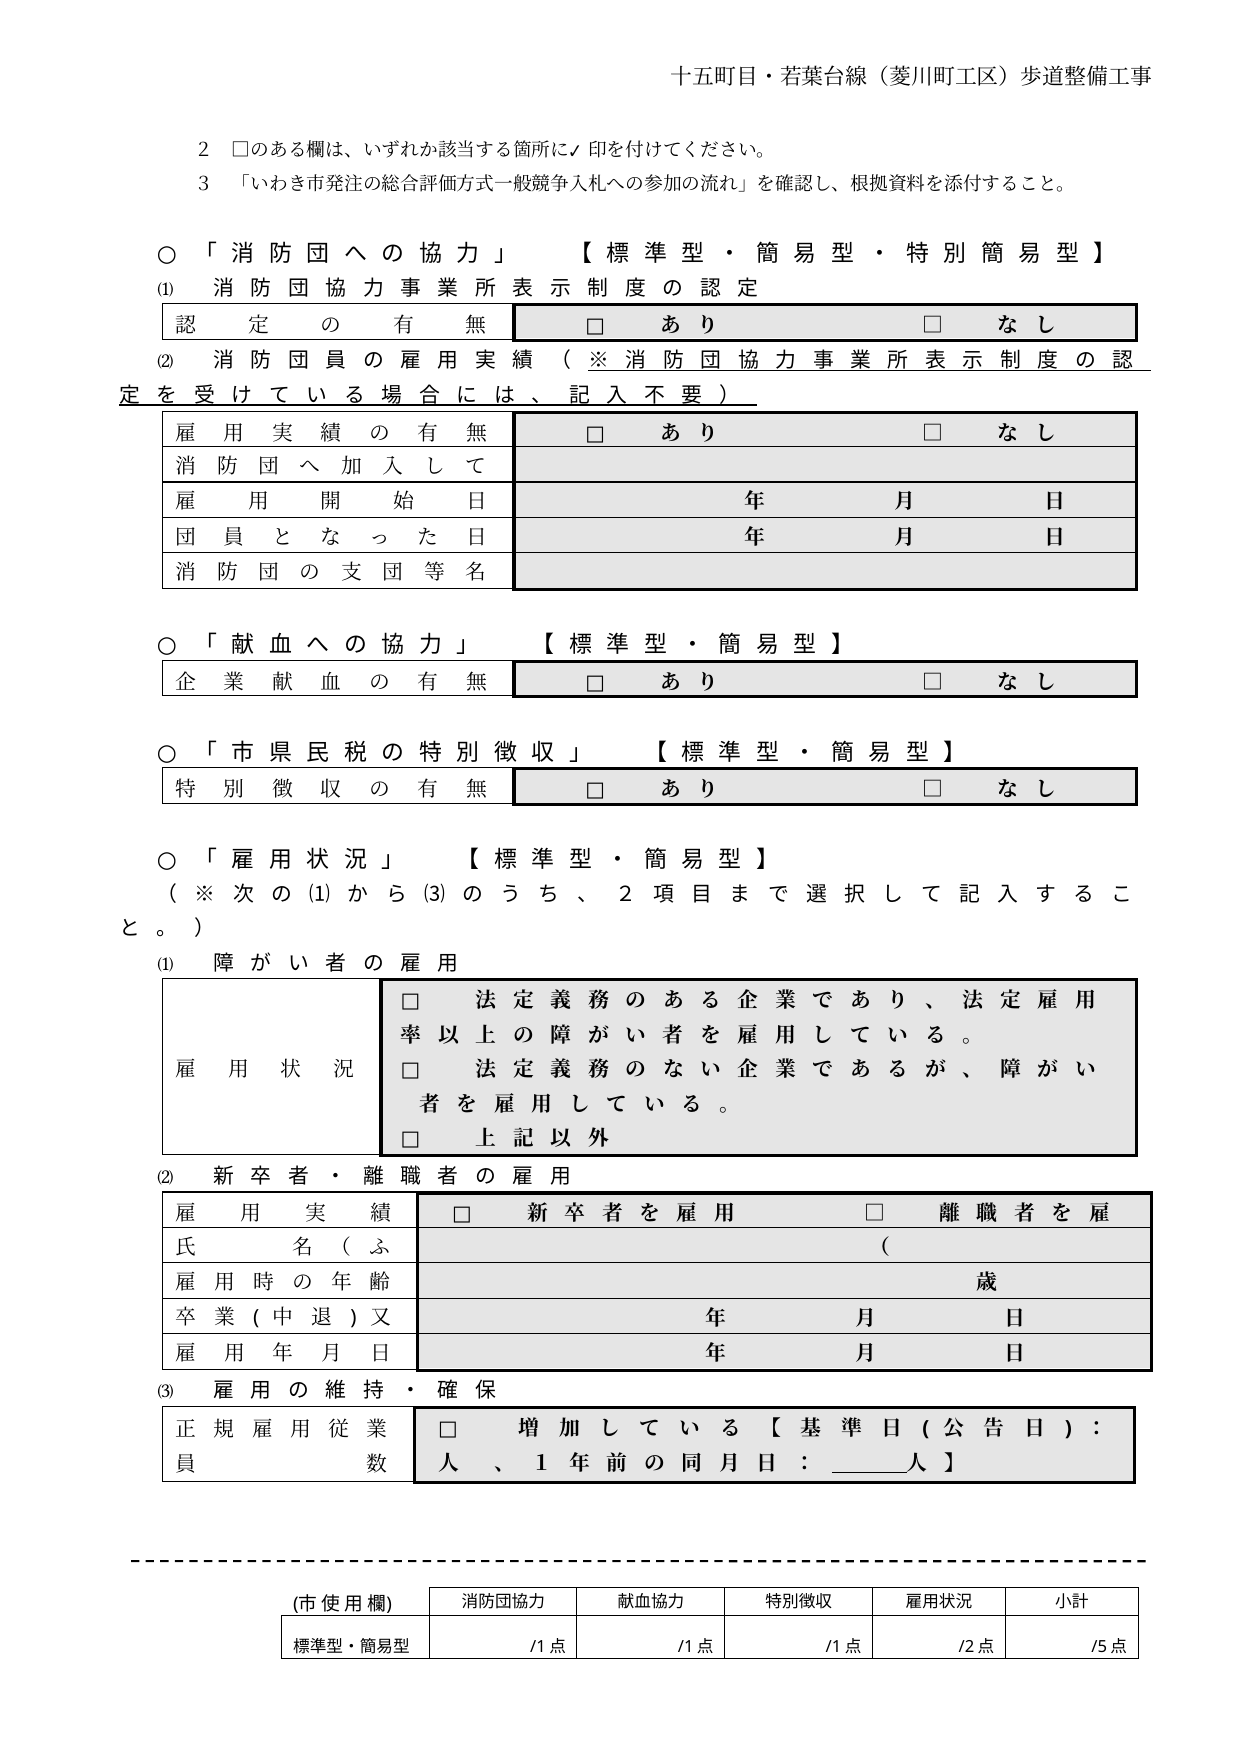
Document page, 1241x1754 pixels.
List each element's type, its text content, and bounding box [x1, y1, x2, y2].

text ⑵ 消防団員の雇用実績（※消防団協力事業所表示制度の認定を受けている場合には、記入不要） [119, 342, 1150, 411]
table_cell 団員となった日 [163, 518, 512, 552]
table_header □ 法定義務のある企業であり、法定雇用率以上の障がい者を雇用している。 □ 法定義務のない企業であるが、障がい者を雇用している。 □ 上記以外 [383, 981, 1135, 1154]
table_header 消防団協力 [430, 1588, 576, 1615]
table_cell 年 月 日 [419, 1299, 1150, 1333]
table_header 特別徴収の有無 [163, 768, 512, 803]
text ○「雇用状況」 【標準型・簡易型】 [119, 840, 1150, 875]
text （※次の⑴から⑶のうち、２項目まで選択して記入すること。） [119, 875, 1150, 944]
table_header □ 増加している【基準日(公告日)： 人 、１年前の同月日： 人】 □ 上記以外 [416, 1409, 1133, 1481]
table_header □ あり □ なし [516, 414, 1135, 446]
text ○「献血への協力」 【標準型・簡易型】 [119, 625, 1150, 660]
table_cell 卒業(中退)又は離職年月日 [163, 1299, 416, 1333]
table_header 企業献血の有無 [163, 661, 512, 695]
table_cell 標準型・簡易型 [282, 1616, 429, 1658]
table_cell 消防団へ加入している社員の氏名 [163, 447, 512, 481]
table_header 雇用実績 [163, 1193, 416, 1227]
table_cell 雇用年月日 [163, 1334, 416, 1368]
text ⑴ 障がい者の雇用 [119, 944, 1150, 978]
table_header 正規雇用従業員数 [163, 1407, 413, 1481]
table_cell 雇用時の年齢 [163, 1263, 416, 1298]
text ３ 「いわき市発注の総合評価方式一般競争入札への参加の流れ」を確認し、根拠資料を添付すること。 [119, 165, 1150, 200]
table_cell 歳 [419, 1263, 1150, 1298]
text ⑵ 新卒者・離職者の雇用 [119, 1157, 1150, 1191]
table_cell 年 月 日 [516, 483, 1135, 517]
text ○「市県民税の特別徴収」 【標準型・簡易型】 [119, 733, 1150, 767]
table_cell 雇用開始日 [163, 483, 512, 517]
table_header 小計 [1006, 1588, 1138, 1615]
text ⑶ 雇用の維持・確保 [119, 1372, 1150, 1406]
table_header (市 使 用 欄) [282, 1587, 429, 1615]
table_cell 年 月 日 [516, 518, 1135, 552]
table_header 認定の有無 [163, 304, 512, 338]
table_header □ あり □ なし [516, 770, 1135, 803]
text ○「消防団への協力」 【標準型・簡易型・特別簡易型】 [119, 234, 1150, 269]
text ２ □のある欄は、いずれか該当する箇所に✔印を付けてください。 [119, 131, 1150, 165]
table_header 特別徴収 [725, 1588, 872, 1615]
table_cell /1点 [725, 1616, 872, 1658]
text ⑴ 消防団協力事業所表示制度の認定 [119, 269, 1150, 303]
table_cell /1点 [430, 1616, 576, 1658]
table_header □ あり □ なし [516, 663, 1135, 695]
table_header □ あり □ なし [516, 306, 1135, 338]
table_cell 年 月 日 [419, 1334, 1150, 1368]
table_header 献血協力 [577, 1588, 724, 1615]
table_cell /2点 [873, 1616, 1005, 1658]
table_header 雇用状況 [873, 1588, 1005, 1615]
table_header □ 新卒者を雇用 □ 離職者を雇用 □ 実績なし □ なし [419, 1195, 1150, 1227]
table_cell /1点 [577, 1616, 724, 1658]
table_header 雇用実績の有無 [163, 412, 512, 446]
table_cell 氏 名（ふりがな） [163, 1228, 416, 1262]
table_header 雇用状況 [163, 979, 379, 1154]
table_cell （ ） [419, 1228, 1150, 1262]
table_cell [516, 447, 1135, 481]
table_cell /5点 [1006, 1616, 1138, 1658]
table_cell 消防団の支団等名 [163, 553, 512, 588]
table_cell [516, 553, 1135, 588]
